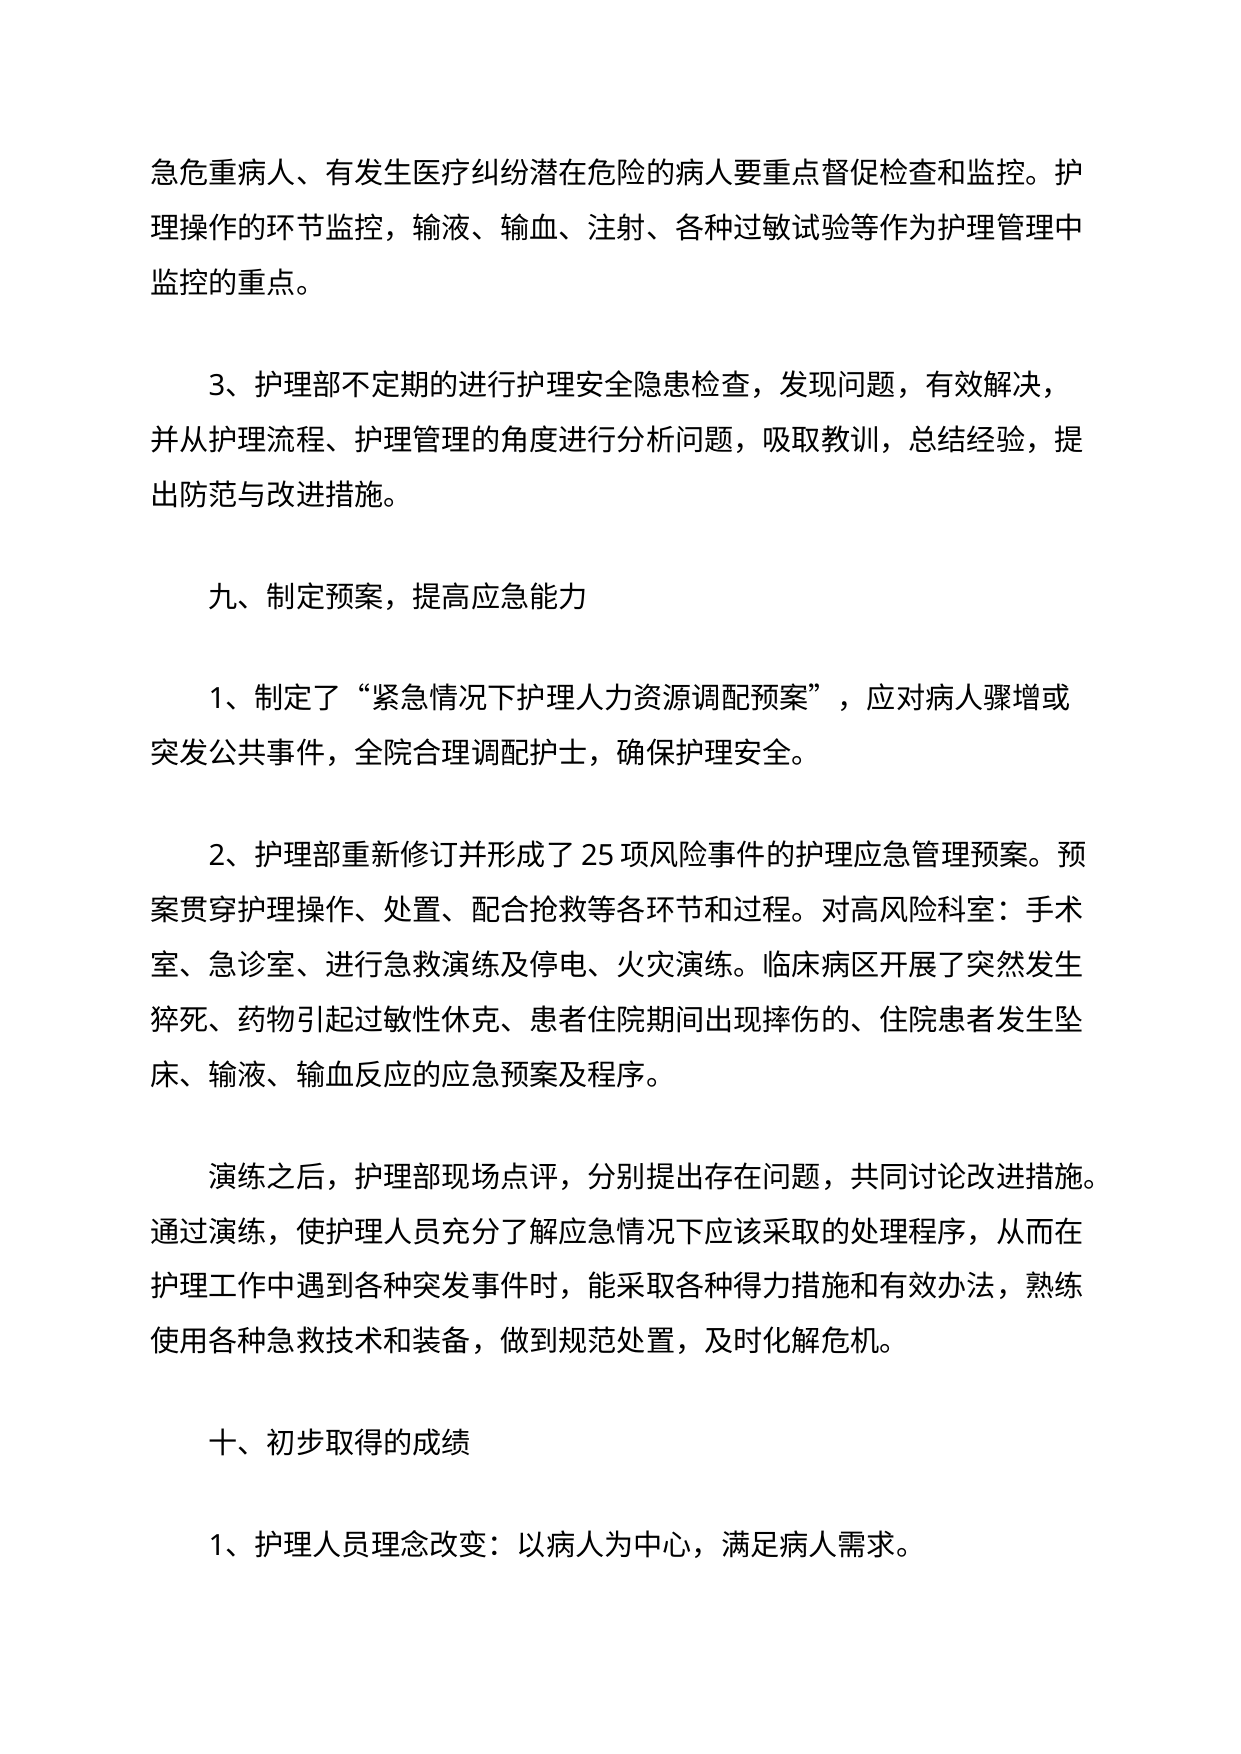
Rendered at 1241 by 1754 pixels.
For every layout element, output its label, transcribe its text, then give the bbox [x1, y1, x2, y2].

text 十、初步取得的成绩 [150, 1420, 1090, 1462]
text 1、护理人员理念改变：以病人为中心，满足病人需求。 [150, 1521, 1090, 1564]
text 2、护理部重新修订并形成了25项风险事件的护理应急管理预案。预案贯穿护理操作、处置、配合抢救等各环节和过程。对高风险科室：手术室、急诊室、进行急救演练及停电、火灾演练。临床病区开展了突然发生猝死、药物引起过敏性休克、患者住院期间出现摔伤的、住院患者发生坠床、输液、输血反应的应急预案及程序。 [150, 832, 1090, 1094]
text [150, 150, 1090, 302]
text 演练之后，护理部现场点评，分别提出存在问题，共同讨论改进措施。通过演练，使护理人员充分了解应急情况下应该采取的处理程序，从而在护理工作中遇到各种突发事件时，能采取各种得力措施和有效办法，熟练使用各种急救技术和装备，做到规范处置，及时化解危机。 [150, 1153, 1090, 1360]
text 九、制定预案，提高应急能力 [150, 573, 1090, 616]
text 1、制定了“紧急情况下护理人力资源调配预案”，应对病人骤增或突发公共事件，全院合理调配护士，确保护理安全。 [150, 675, 1090, 772]
text 3、护理部不定期的进行护理安全隐患检查，发现问题，有效解决，并从护理流程、护理管理的角度进行分析问题，吸取教训，总结经验，提出防范与改进措施。 [150, 362, 1090, 514]
